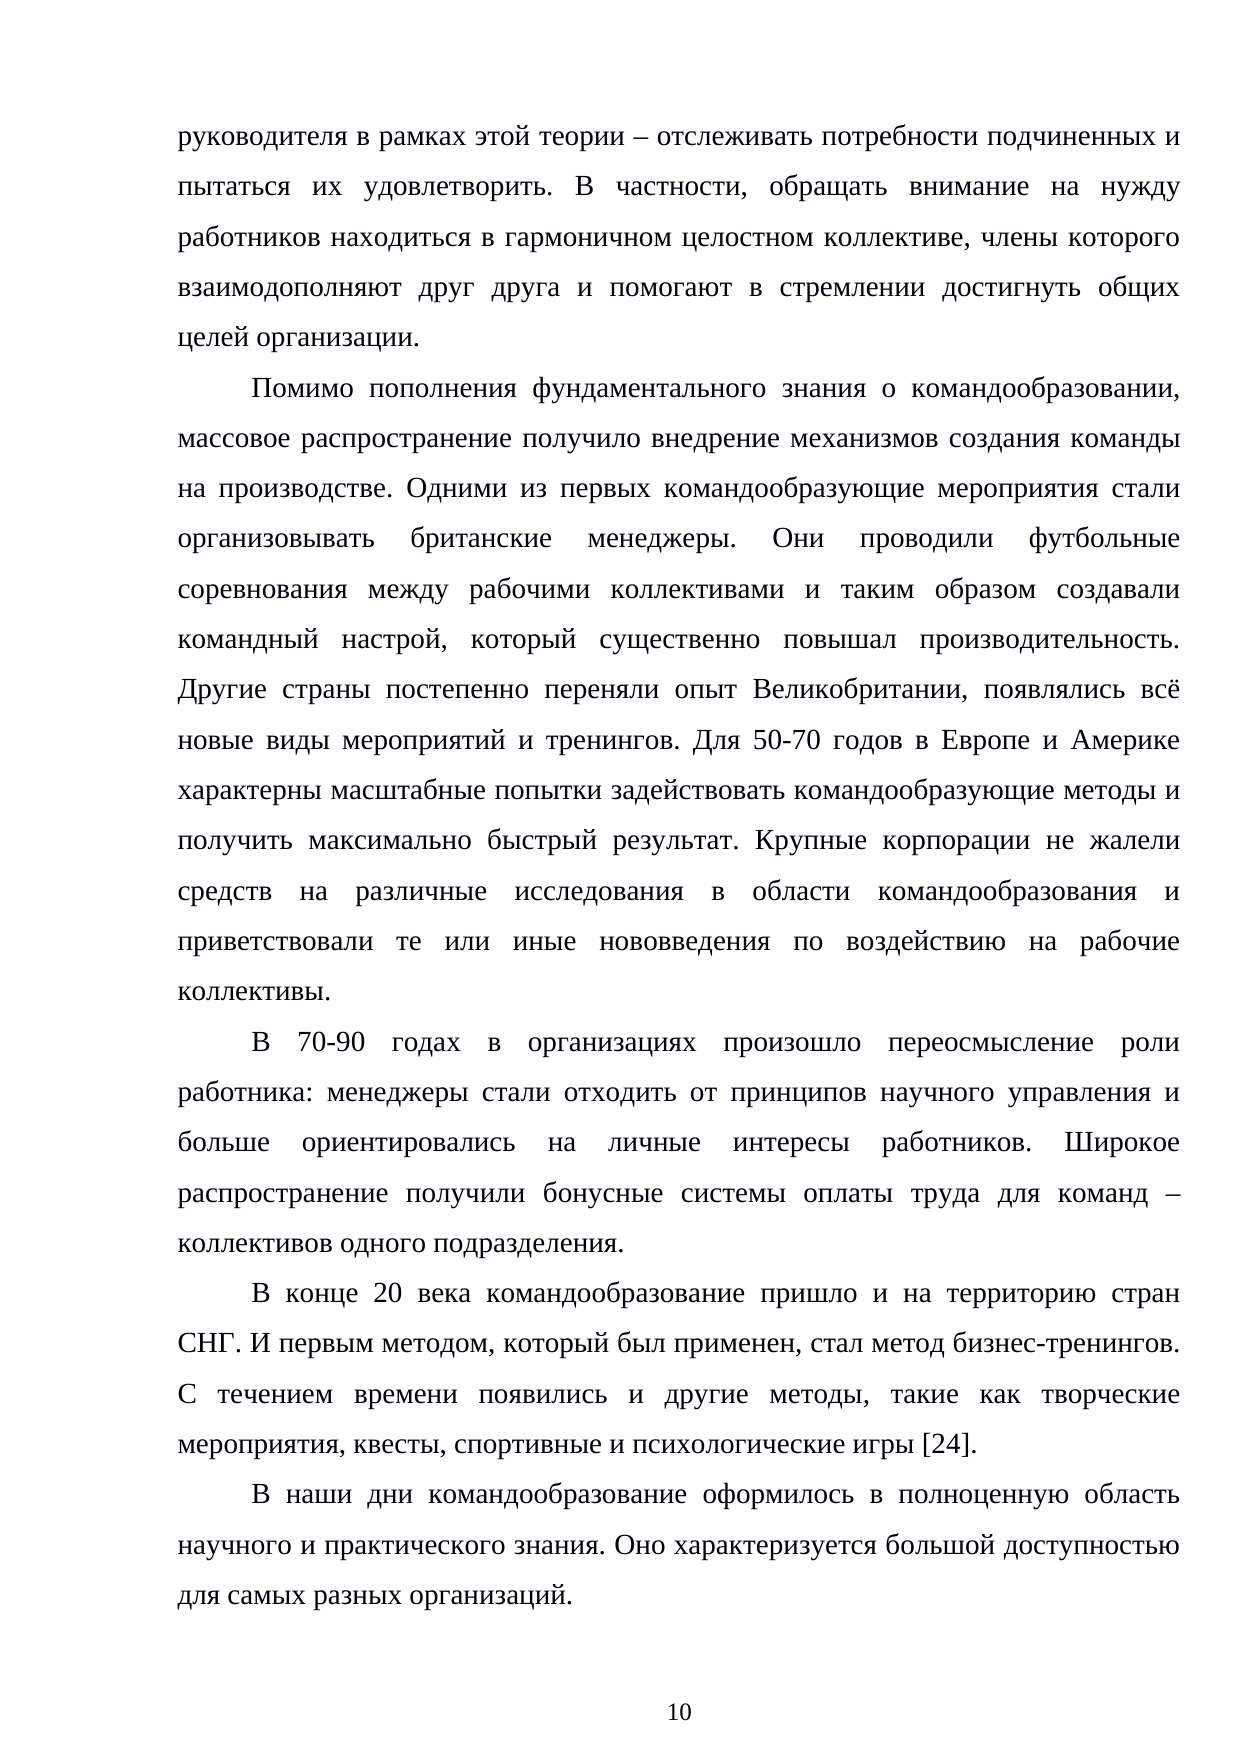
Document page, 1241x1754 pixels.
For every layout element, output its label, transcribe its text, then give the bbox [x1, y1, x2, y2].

text В конце 20 века командообразование пришло и на территорию стран СНГ. И первым методом, который был применен, стал метод бизнес-тренингов. С течением времени появились и другие методы, такие как творческие мероприятия, квесты, спортивные и психологические игры [24]. [177, 1275, 1181, 1460]
text В наши дни командообразование оформилось в полноценную область научного и практического знания. Оно характеризуется большой доступностью для самых разных организаций. [177, 1477, 1181, 1611]
text Помимо пополнения фундаментального знания о командообразовании, массовое распространение получило внедрение механизмов создания команды на производстве. Одними из первых командообразующие мероприятия стали организовывать британские менеджеры. Они проводили футбольные соревнования между рабочими коллективами и таким образом создавали командный настрой, который существенно повышал производительность. Другие страны постепенно переняли опыт Великобритании, появлялись всё новые виды мероприятий и тренингов. Для 50-70 годов в Европе и Америке характерны масштабные попытки задействовать командообразующие методы и получить максимально быстрый результат. Крупные корпорации не жалели средств на различные исследования в области командообразования и приветствовали те или иные нововведения по воздействию на рабочие коллективы. [177, 370, 1181, 1007]
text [177, 118, 1181, 353]
text В 70-90 годах в организациях произошло переосмысление роли работника: менеджеры стали отходить от принципов научного управления и больше ориентировались на личные интересы работников. Широкое распространение получили бонусные системы оплаты труда для команд – коллективов одного подразделения. [177, 1024, 1181, 1258]
